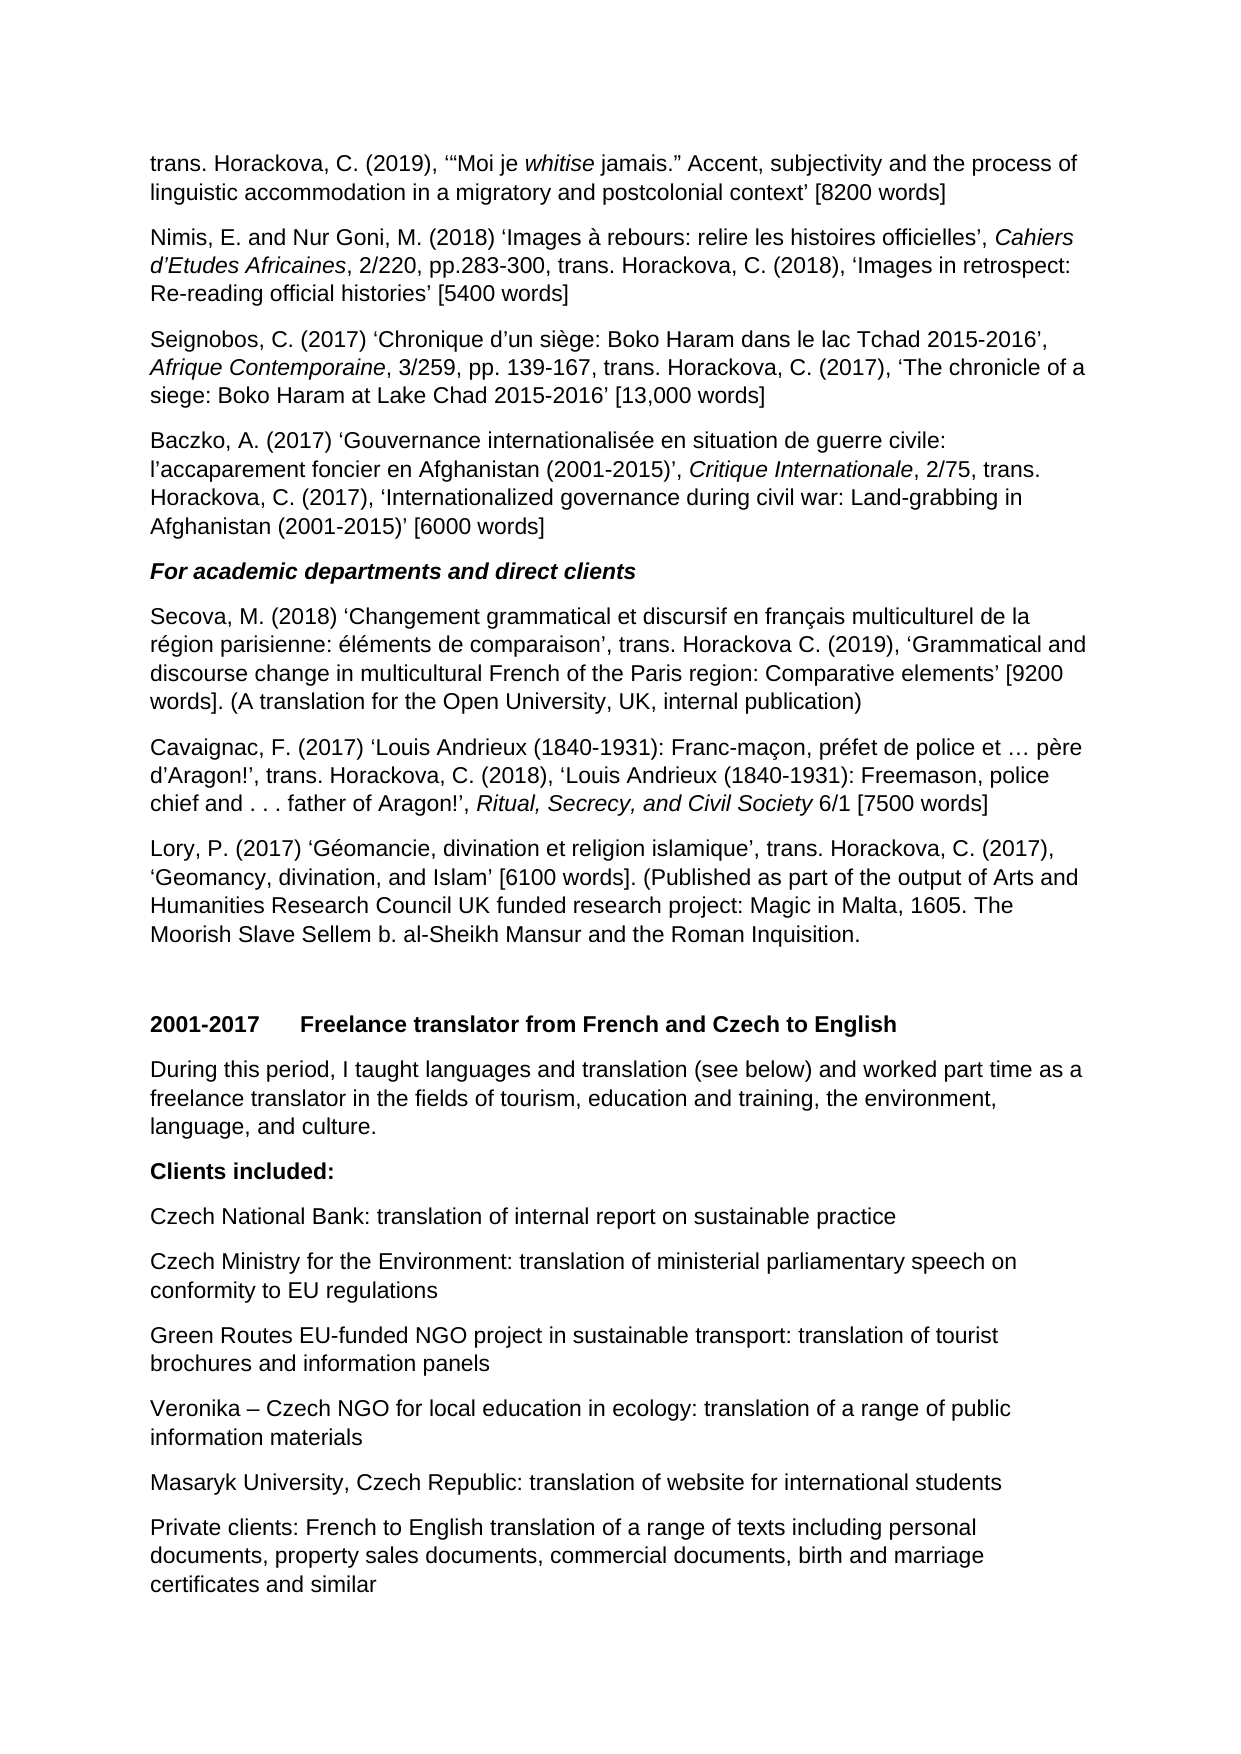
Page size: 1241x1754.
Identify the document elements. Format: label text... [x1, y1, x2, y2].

text Seignobos, C. (2017) ‘Chronique d’un siège: Boko Haram dans le lac Tchad 2015-2016’, Afrique Contemporaine, 3/259, pp. 139-167, trans. Horackova, C. (2017), ‘The chronicle of a siege: Boko Haram at Lake Chad 2015-2016’ [13,000 words] [150, 326, 1090, 409]
text During this period, I taught languages and translation (see below) and worked part time as a freelance translator in the fields of tourism, education and training, the environment, language, and culture. [150, 1056, 1090, 1139]
text 2001-2017 Freelance translator from French and Czech to English [150, 1011, 1090, 1037]
text Czech Ministry for the Environment: translation of ministerial parliamentary speech on conformity to EU regulations [150, 1248, 1090, 1303]
text Nimis, E. and Nur Goni, M. (2018) ‘Images à rebours: relire les histoires officielles’, Cahiers d’Etudes Africaines, 2/220, pp.283-300, trans. Horackova, C. (2018), ‘Images in retrospect: Re-reading official histories’ [5400 words] [150, 223, 1090, 307]
text Secova, M. (2018) ‘Changement grammatical et discursif en français multiculturel de la région parisienne: éléments de comparaison’, trans. Horackova C. (2019), ‘Grammatical and discourse change in multicultural French of the Paris region: Comparative elements’ [9200 words]. (A translation for the Open University, UK, internal publication) [150, 603, 1090, 715]
text Green Routes EU-funded NGO project in sustainable transport: translation of tourist brochures and information panels [150, 1322, 1090, 1377]
text Cavaignac, F. (2017) ‘Louis Andrieux (1840-1931): Franc-maçon, préfet de police et … père d’Aragon!’, trans. Horackova, C. (2018), ‘Louis Andrieux (1840-1931): Freemason, police chief and . . . father of Aragon!’, Ritual, Secrecy, and Civil Society 6/1 [7500 words] [150, 733, 1090, 817]
text Baczko, A. (2017) ‘Gouvernance internationalisée en situation de guerre civile: l’accaparement foncier en Afghanistan (2001-2015)’, Critique Internationale, 2/75, trans. Horackova, C. (2017), ‘Internationalized governance during civil war: Land-grabbing in Afghanistan (2001-2015)’ [6000 words] [150, 427, 1090, 539]
text Masaryk University, Czech Republic: translation of website for international students [150, 1469, 1090, 1495]
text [150, 150, 1090, 205]
text For academic departments and direct clients [150, 558, 1090, 584]
text Czech National Bank: translation of internal report on sustainable practice [150, 1203, 1090, 1229]
text Veronika – Czech NGO for local education in ecology: translation of a range of public information materials [150, 1395, 1090, 1450]
text Clients included: [150, 1158, 1090, 1184]
text Lory, P. (2017) ‘Géomancie, divination et religion islamique’, trans. Horackova, C. (2017), ‘Geomancy, divination, and Islam’ [6100 words]. (Published as part of the output of Arts and Humanities Research Council UK funded research project: Magic in Malta, 1605. The Moorish Slave Sellem b. al-Sheikh Mansur and the Roman Inquisition. [150, 835, 1090, 947]
text Private clients: French to English translation of a range of texts including personal documents, property sales documents, commercial documents, birth and marriage certificates and similar [150, 1514, 1090, 1597]
